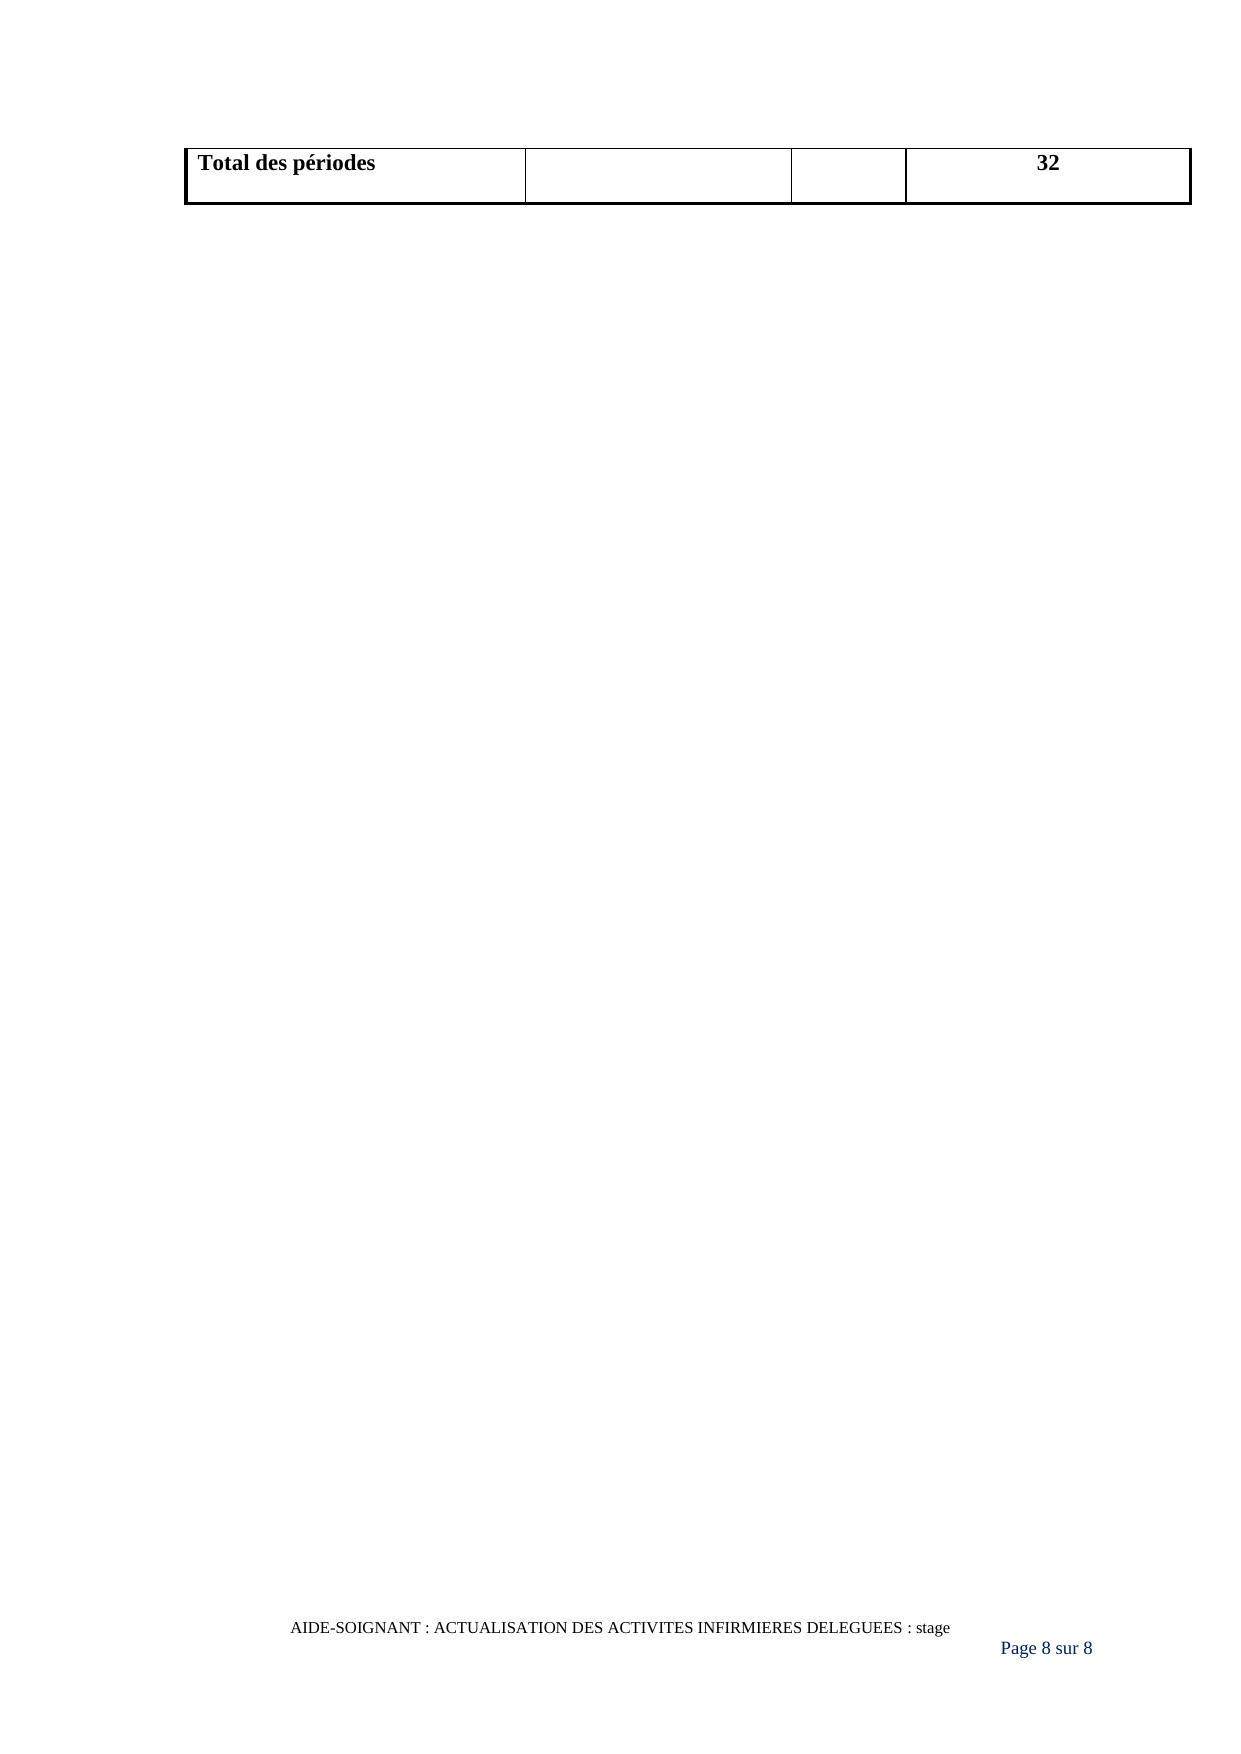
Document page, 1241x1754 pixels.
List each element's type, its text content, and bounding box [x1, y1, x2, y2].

table_cell Total des périodes [188, 149, 525, 202]
table_cell [526, 149, 791, 202]
table_cell [792, 149, 905, 202]
table_cell 32 [907, 149, 1189, 202]
